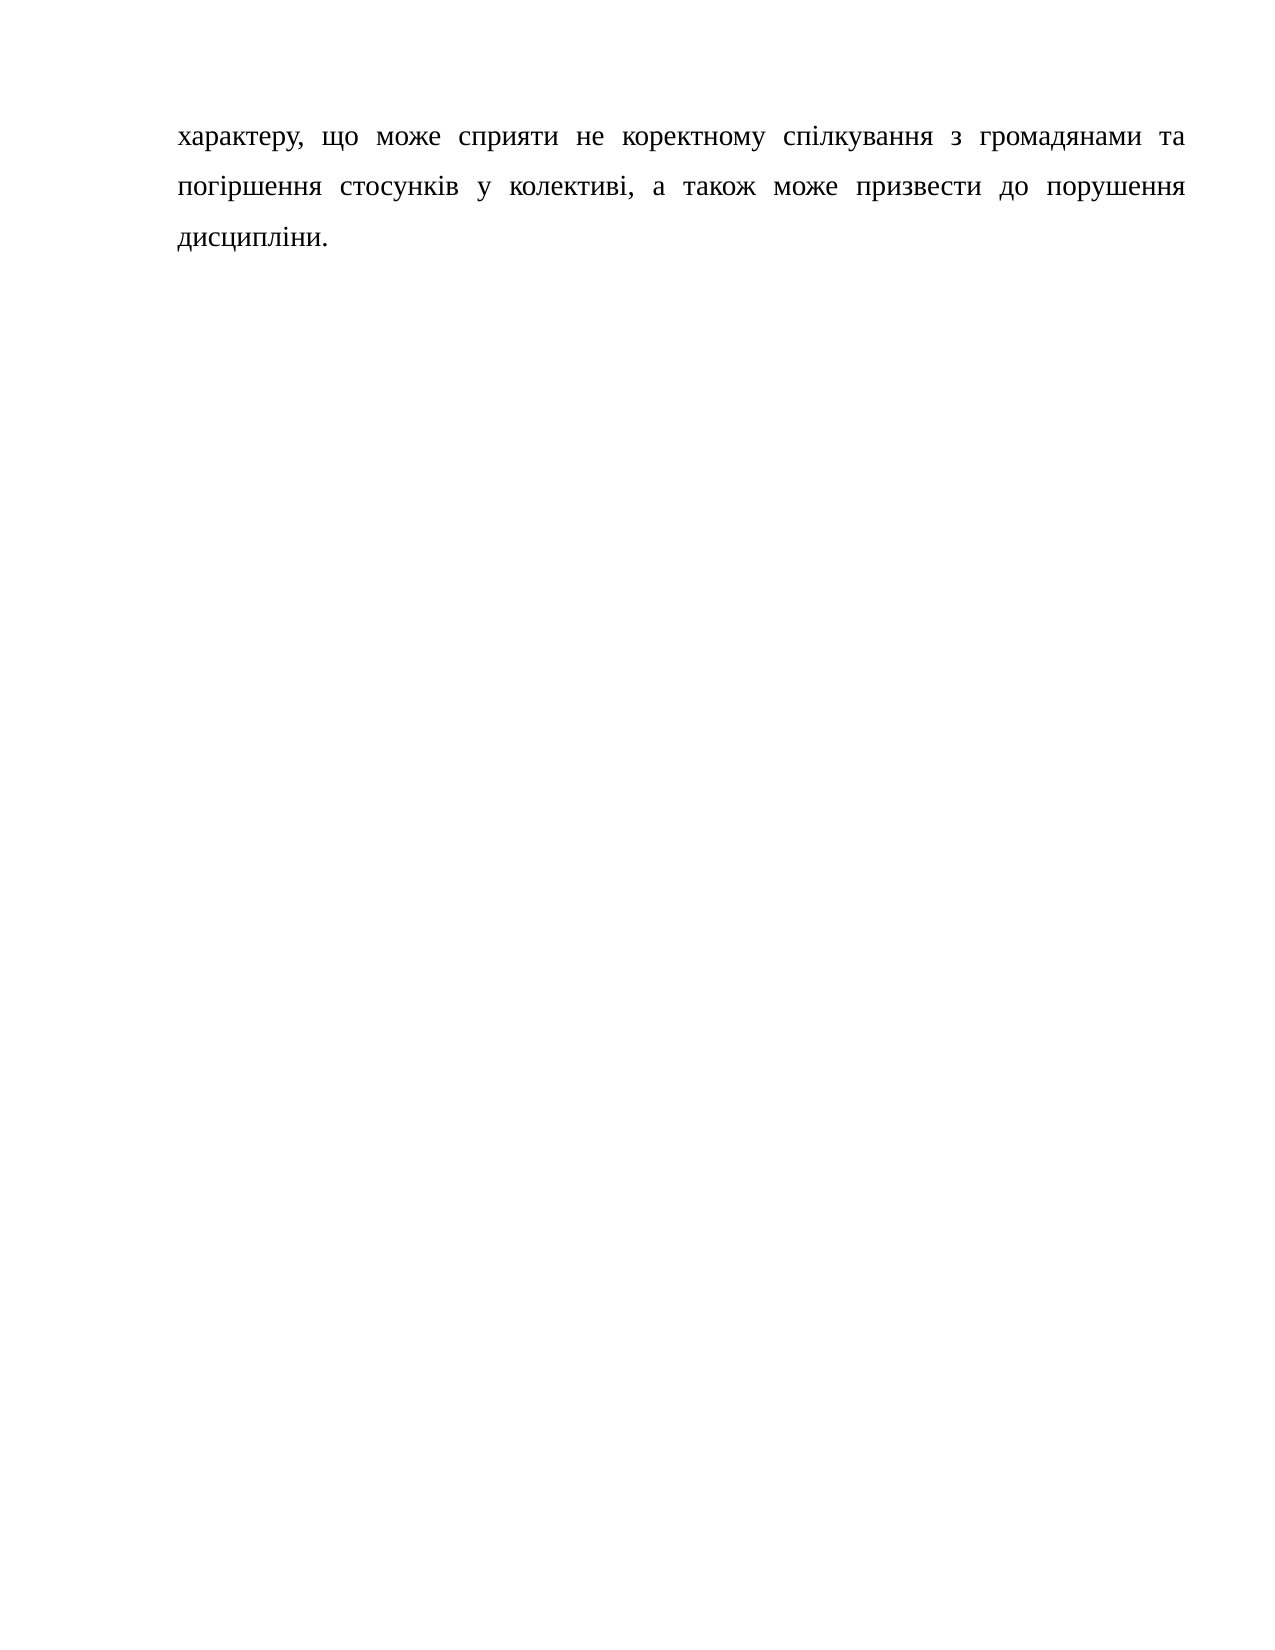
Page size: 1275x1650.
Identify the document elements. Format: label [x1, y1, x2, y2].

text [177, 118, 1186, 252]
